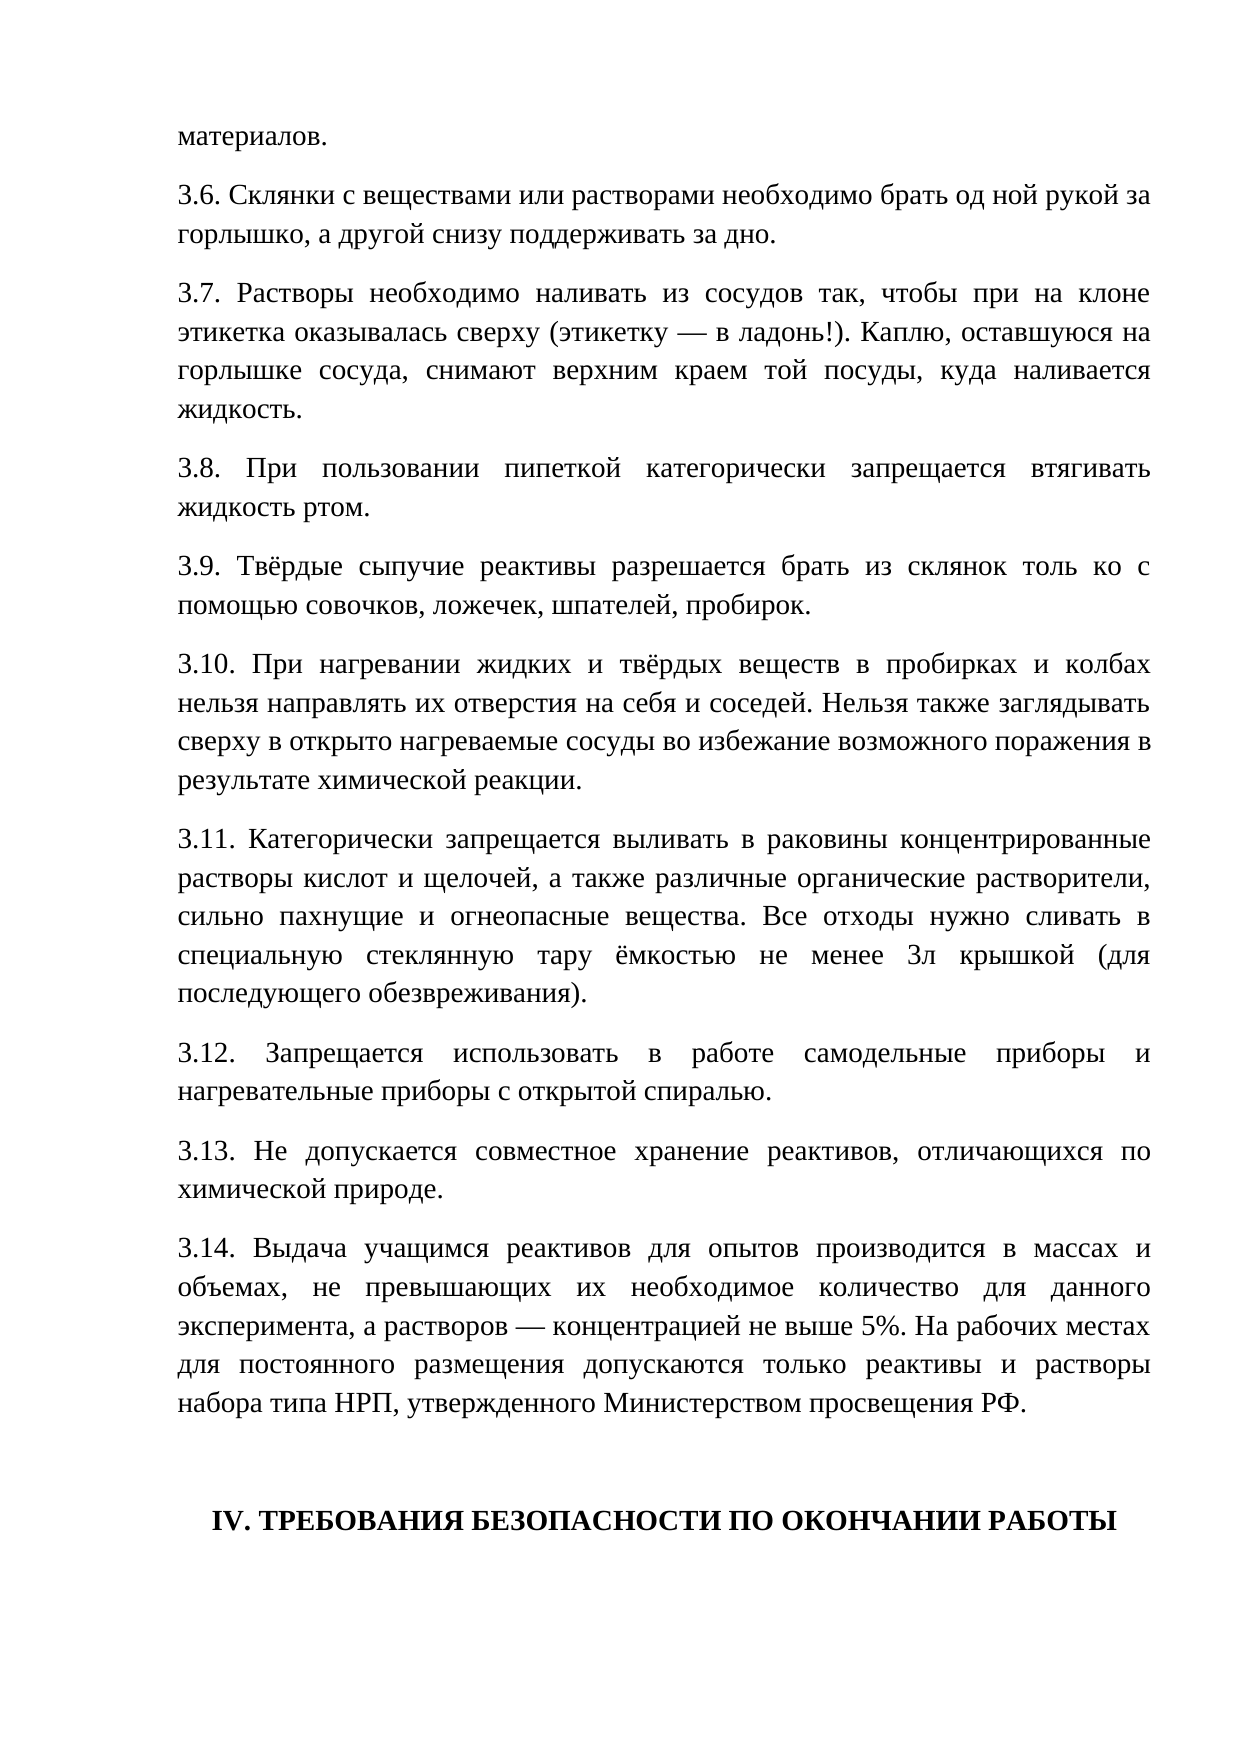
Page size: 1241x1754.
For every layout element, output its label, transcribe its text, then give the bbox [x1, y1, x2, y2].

text IV. ТРЕБОВАНИЯ БЕЗОПАСНОСТИ ПО ОКОНЧАНИИ РАБОТЫ [177, 1503, 1152, 1537]
text 3.6. Склянки с веществами или растворами необходимо брать од ной рукой за горлышко, а другой снизу поддерживать за дно. [177, 177, 1152, 249]
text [177, 118, 1152, 152]
text 3.7. Растворы необходимо наливать из сосудов так, чтобы при на клоне этикетка оказывалась сверху (этикетку — в ладонь!). Каплю, оставшуюся на горлышке сосуда, снимают верхним краем той посуды, куда наливается жидкость. [177, 275, 1152, 424]
text 3.12. Запрещается использовать в работе самодельные приборы и нагревательные приборы с открытой спиралью. [177, 1035, 1152, 1107]
text 3.14. Выдача учащимся реактивов для опытов производится в массах и объемах, не превышающих их необходимое количество для данного эксперимента, а растворов — концентрацией не выше 5%. На рабочих местах для постоянного размещения допускаются только реактивы и растворы набора типа НРП, утвержденного Министерством просвещения РФ. [177, 1231, 1152, 1418]
text 3.11. Категорически запрещается выливать в раковины концентрированные растворы кислот и щелочей, а также различные органические растворители, сильно пахнущие и огнеопасные вещества. Все отходы нужно сливать в специальную стеклянную тару ёмкостью не менее 3л крышкой (для последующего обезвреживания). [177, 821, 1152, 1009]
text 3.13. Не допускается совместное хранение реактивов, отличающихся по химической природе. [177, 1133, 1152, 1205]
text 3.8. При пользовании пипеткой категорически запрещается втягивать жидкость ртом. [177, 450, 1152, 522]
text 3.9. Твёрдые сыпучие реактивы разрешается брать из склянок толь ко с помощью совочков, ложечек, шпателей, пробирок. [177, 548, 1152, 620]
text 3.10. При нагревании жидких и твёрдых веществ в пробирках и колбах нельзя направлять их отверстия на себя и соседей. Нельзя также заглядывать сверху в открыто нагреваемые сосуды во избежание возможного поражения в результате химической реакции. [177, 646, 1152, 795]
